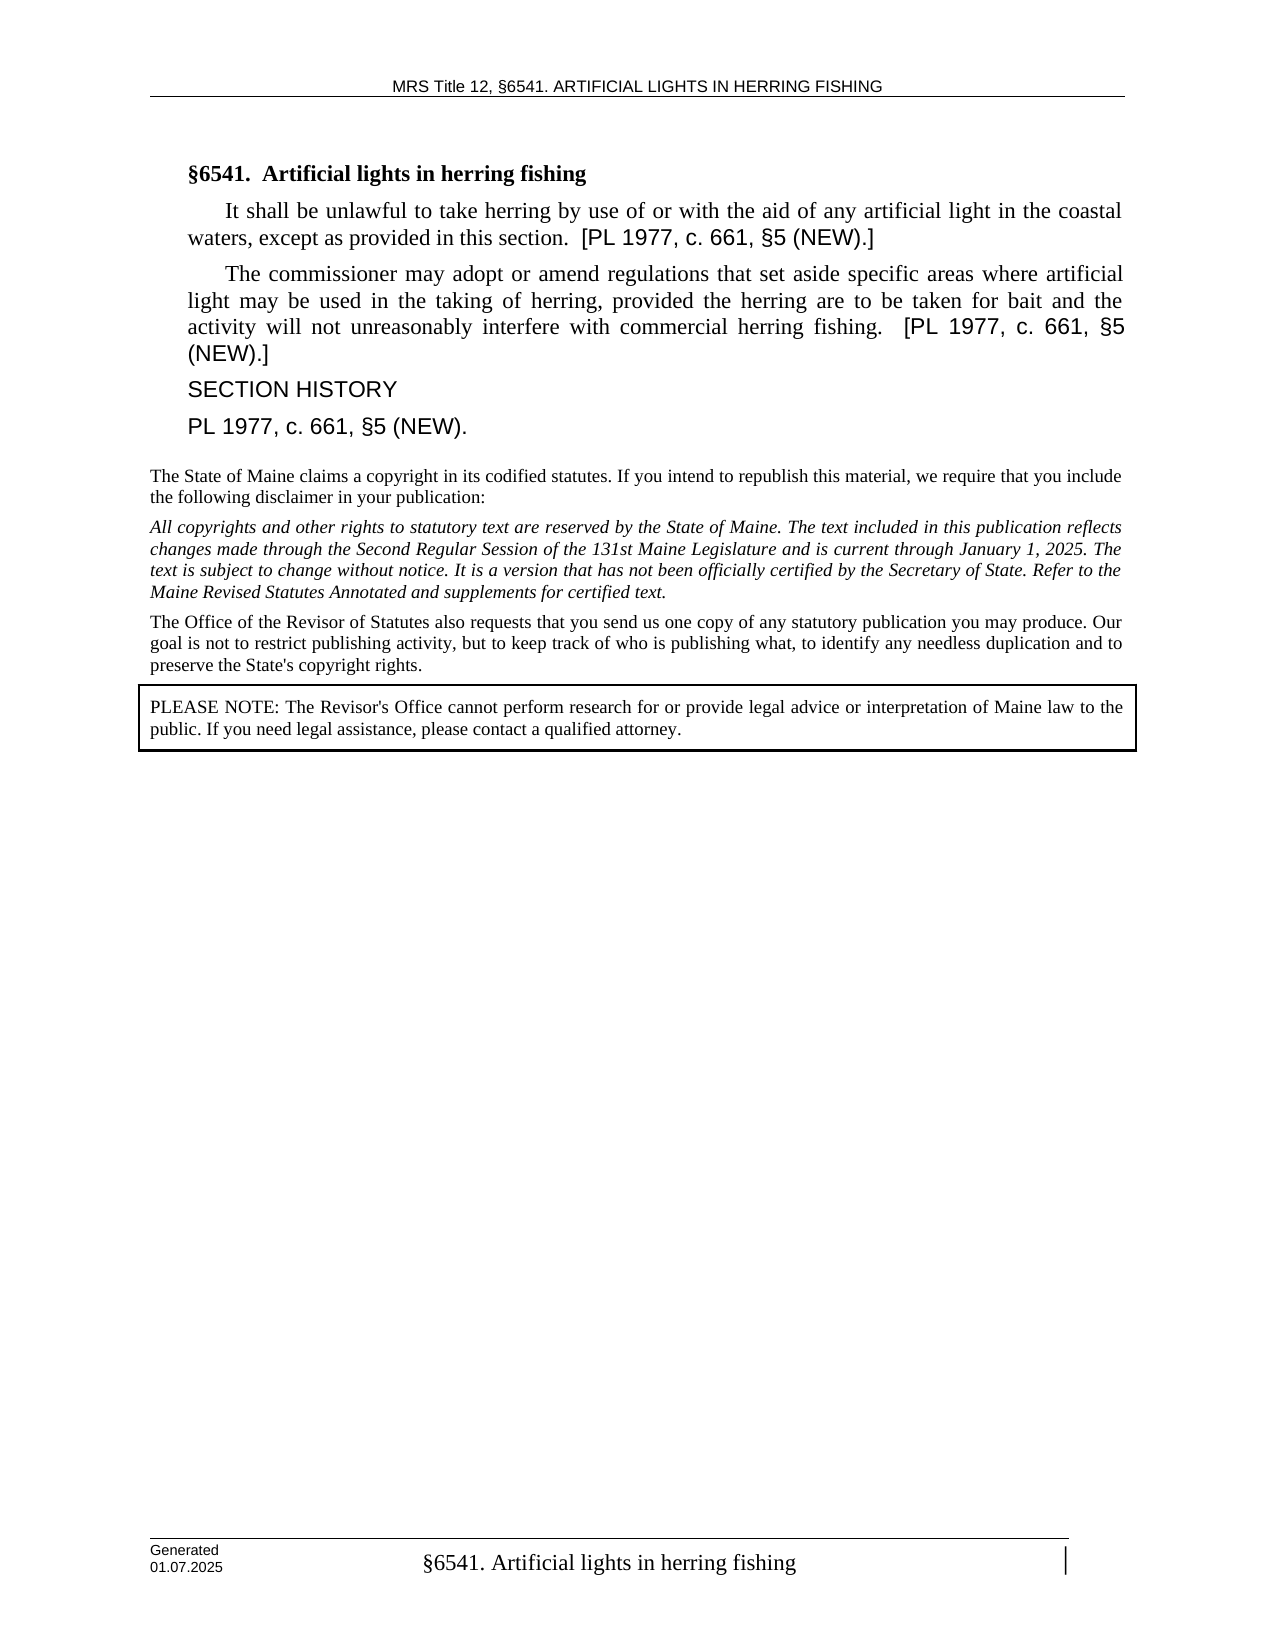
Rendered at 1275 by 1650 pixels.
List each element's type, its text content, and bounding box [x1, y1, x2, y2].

text PLEASE NOTE: The Revisor's Office cannot perform research for or provide legal advice or interpretation of Maine law to the public. If you need legal assistance, please contact a qualified attorney. [140, 686, 1135, 749]
text SECTION HISTORY [187, 376, 1125, 403]
text §6541. Artificial lights in herring fishing [187, 160, 1125, 187]
text All copyrights and other rights to statutory text are reserved by the State of Maine. The text included in this publication reflects changes made through the Second Regular Session of the 131st Maine Legislature and is current through January 1, 2025 . The text is subject to change without notice. It is a version that has not been officially certified by the Secretary of State. Refer to the Maine Revised Statutes Annotated and supplements for certified text. [150, 516, 1125, 602]
text It shall be unlawful to take herring by use of or with the aid of any artificial light in the coastal waters, except as provided in this section. [PL 1977, c. 661, §5 (NEW).] [187, 197, 1125, 250]
text The Office of the Revisor of Statutes also requests that you send us one copy of any statutory publication you may produce. Our goal is not to restrict publishing activity, but to keep track of who is publishing what, to identify any needless duplication and to preserve the State's copyright rights. [150, 611, 1125, 675]
text The State of Maine claims a copyright in its codified statutes. If you intend to republish this material, we require that you include the following disclaimer in your publication: [150, 464, 1125, 508]
text PL 1977, c. 661, §5 (NEW). [187, 413, 1125, 439]
text The commissioner may adopt or amend regulations that set aside specific areas where artificial light may be used in the taking of herring, provided the herring are to be taken for bait and the activity will not unreasonably interfere with commercial herring fishing. [PL 1977, c. 661, §5 (NEW).] [187, 260, 1125, 366]
